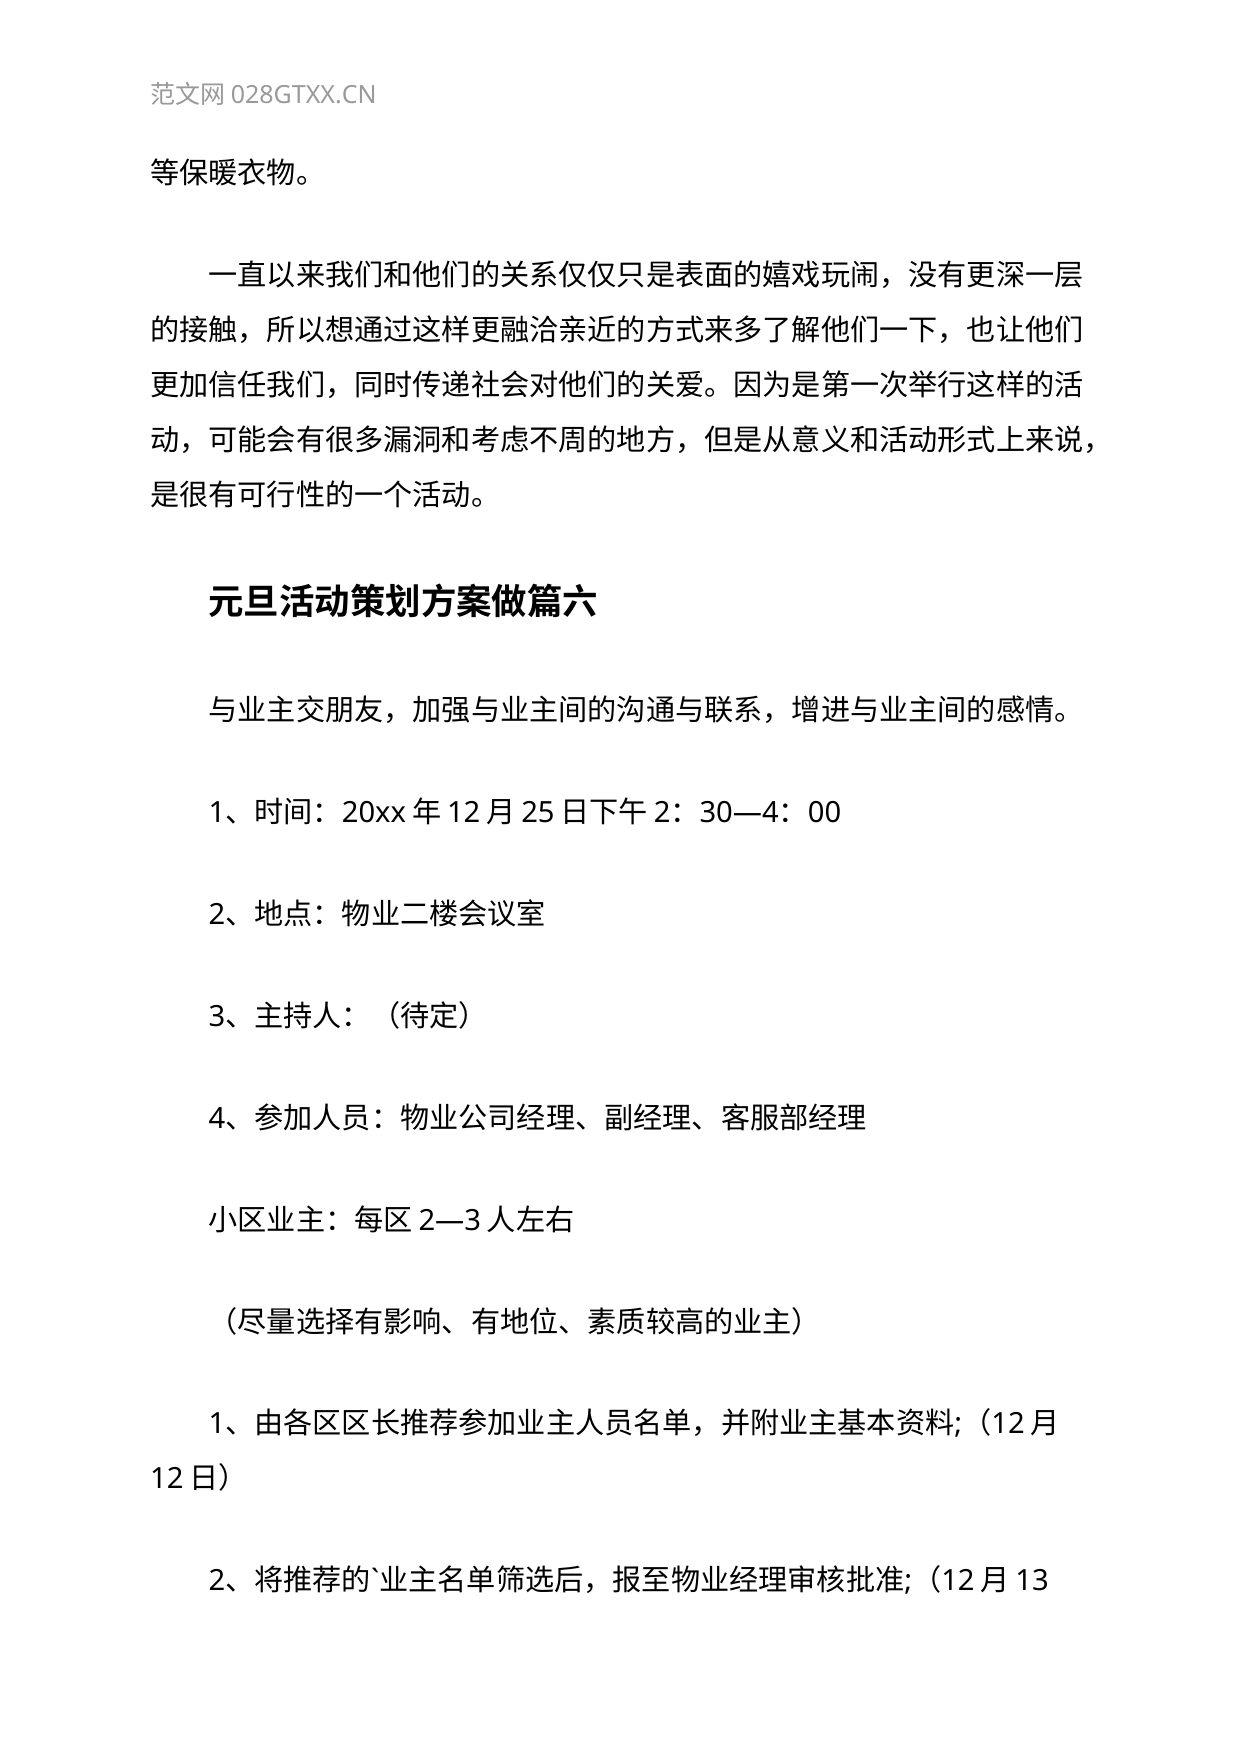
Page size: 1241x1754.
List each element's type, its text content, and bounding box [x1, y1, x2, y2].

text 一直以来我们和他们的关系仅仅只是表面的嬉戏玩闹，没有更深一层的接触，所以想通过这样更融洽亲近的方式来多了解他们一下，也让他们更加信任我们，同时传递社会对他们的关爱。因为是第一次举行这样的活动，可能会有很多漏洞和考虑不周的地方，但是从意义和活动形式上来说，是很有可行性的一个活动。 [150, 252, 1090, 514]
text 1、由各区区长推荐参加业主人员名单，并附业主基本资料;（12月12日） [150, 1400, 1090, 1497]
text 与业主交朋友，加强与业主间的沟通与联系，增进与业主间的感情。 [150, 687, 1090, 729]
text 4、参加人员：物业公司经理、副经理、客服部经理 [150, 1094, 1090, 1137]
text 2、地点：物业二楼会议室 [150, 890, 1090, 933]
text （尽量选择有影响、有地位、素质较高的业主） [150, 1298, 1090, 1341]
text 元旦活动策划方案做篇六 [150, 573, 1090, 624]
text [150, 1557, 1090, 1599]
text 3、主持人：（待定） [150, 992, 1090, 1035]
text 小区业主：每区2—3人左右 [150, 1196, 1090, 1239]
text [150, 150, 1090, 192]
text 1、时间：20xx年12月25日下午2：30—4：00 [150, 788, 1090, 831]
